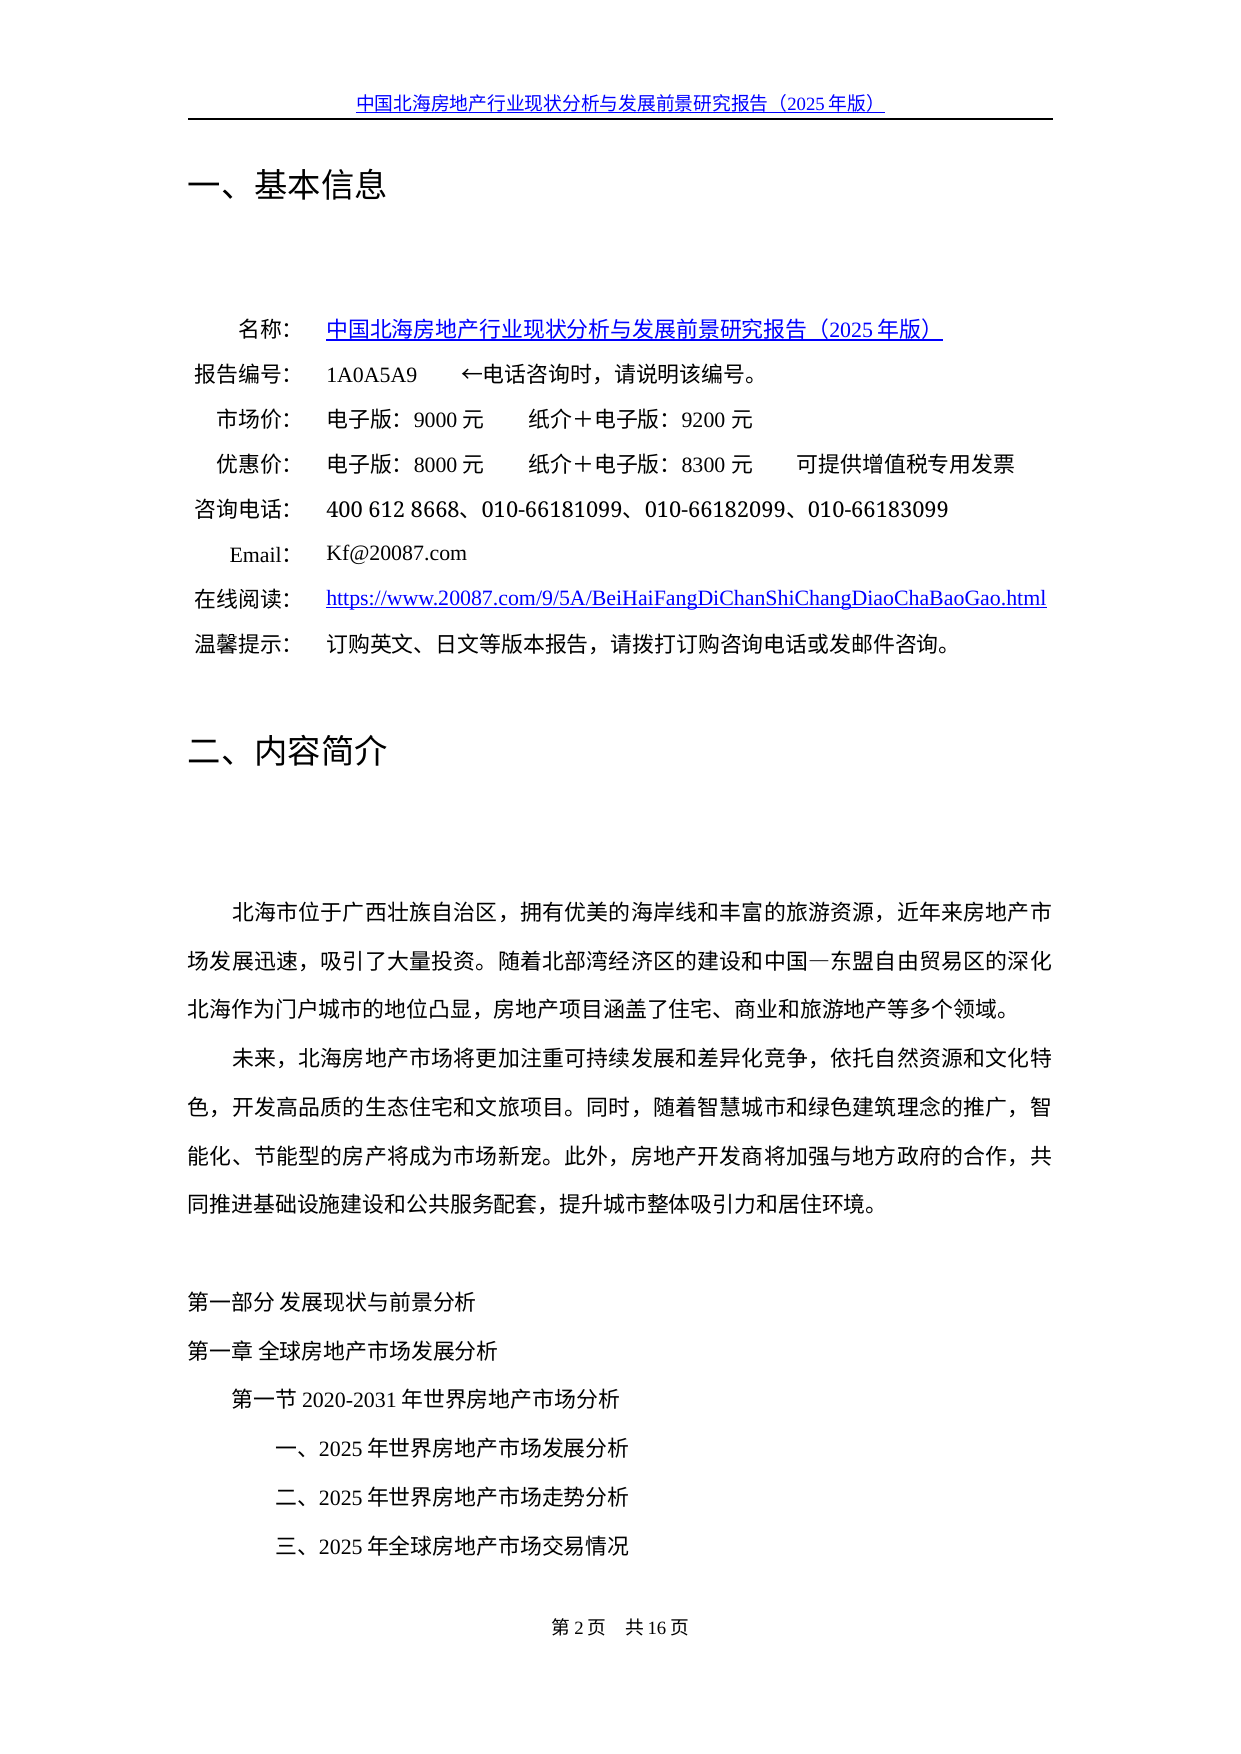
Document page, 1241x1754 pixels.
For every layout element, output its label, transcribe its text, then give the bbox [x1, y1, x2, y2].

table_cell 咨询电话： [167, 492, 315, 537]
table_cell 电子版：9000 元 纸介＋电子版：9200 元 [315, 402, 1073, 447]
table_header 中国北海房地产行业现状分析与发展前景研究报告（2025年版） [315, 312, 1073, 357]
table_cell Email： [167, 537, 315, 582]
table_cell 报告编号： [167, 357, 315, 402]
table_cell [315, 582, 1073, 627]
table_cell 1A0A5A9 ←电话咨询时，请说明该编号。 [315, 357, 1073, 402]
table_cell Kf@20087.com [315, 537, 1073, 582]
table_cell 温馨提示： [167, 627, 315, 672]
table_cell 优惠价： [167, 447, 315, 492]
title 一、基本信息 [187, 150, 1053, 215]
table_cell 订购英文、日文等版本报告，请拨打订购咨询电话或发邮件咨询。 [315, 627, 1073, 672]
table_cell 400 612 8668、010-66181099、010-66182099、010-66183099 [315, 492, 1073, 537]
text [187, 894, 1053, 1561]
title 二、内容简介 [187, 717, 1053, 782]
table_cell 在线阅读： [167, 582, 315, 627]
table_header 名称： [167, 312, 315, 357]
table_cell 电子版：8000 元 纸介＋电子版：8300 元 可提供增值税专用发票 [315, 447, 1073, 492]
table_cell 市场价： [167, 402, 315, 447]
